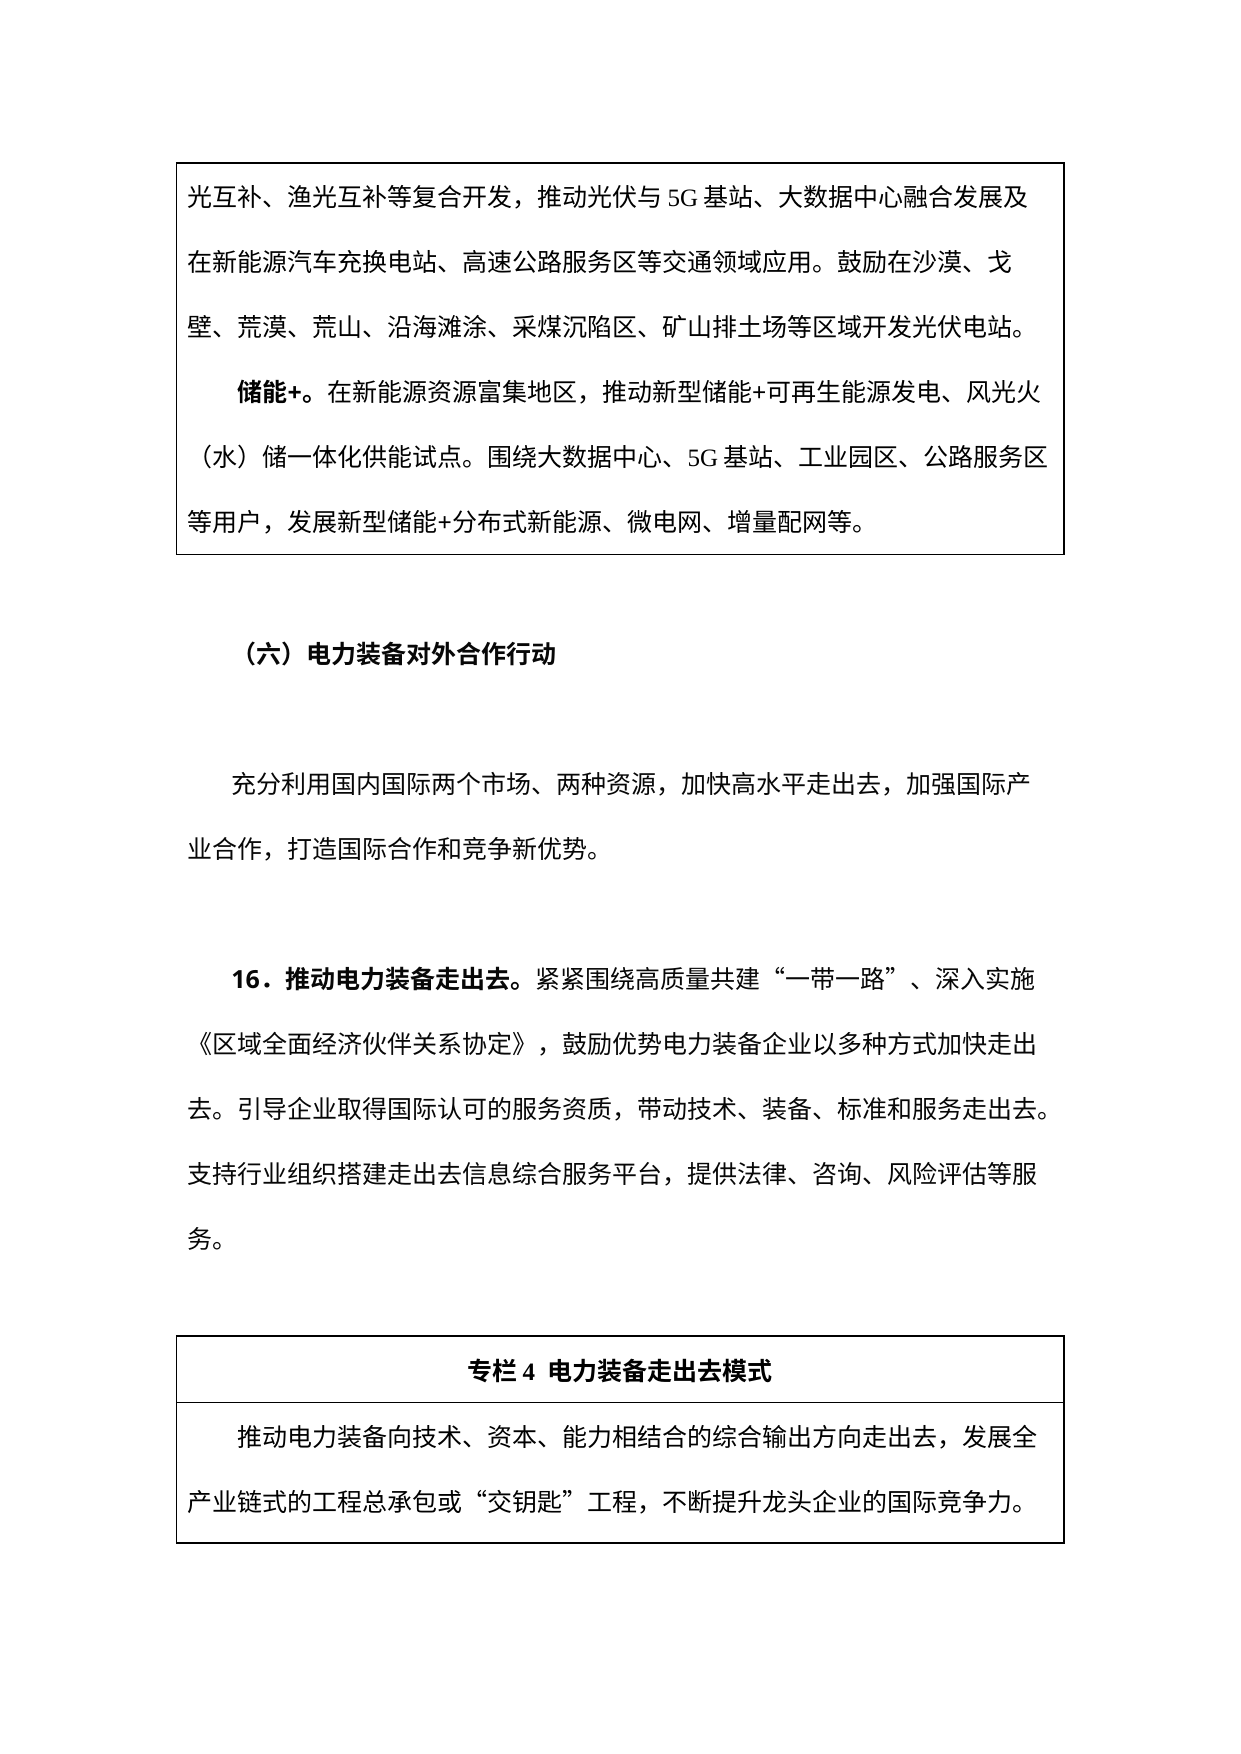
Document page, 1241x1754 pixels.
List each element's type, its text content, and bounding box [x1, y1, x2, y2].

text （六）电力装备对外合作行动 [187, 620, 1053, 685]
text 16．推动电力装备走出去。紧紧围绕高质量共建“一带一路”、深入实施《区域全面经济伙伴关系协定》，鼓励优势电力装备企业以多种方式加快走出去。引导企业取得国际认可的服务资质，带动技术、装备、标准和服务走出去。支持行业组织搭建走出去信息综合服务平台，提供法律、咨询、风险评估等服务。 [187, 945, 1053, 1270]
table_header 专栏4 电力装备走出去模式 [177, 1337, 1063, 1402]
text 充分利用国内国际两个市场、两种资源，加快高水平走出去，加强国际产业合作，打造国际合作和竞争新优势。 [187, 750, 1053, 880]
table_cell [177, 164, 1063, 553]
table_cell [177, 1403, 1063, 1542]
